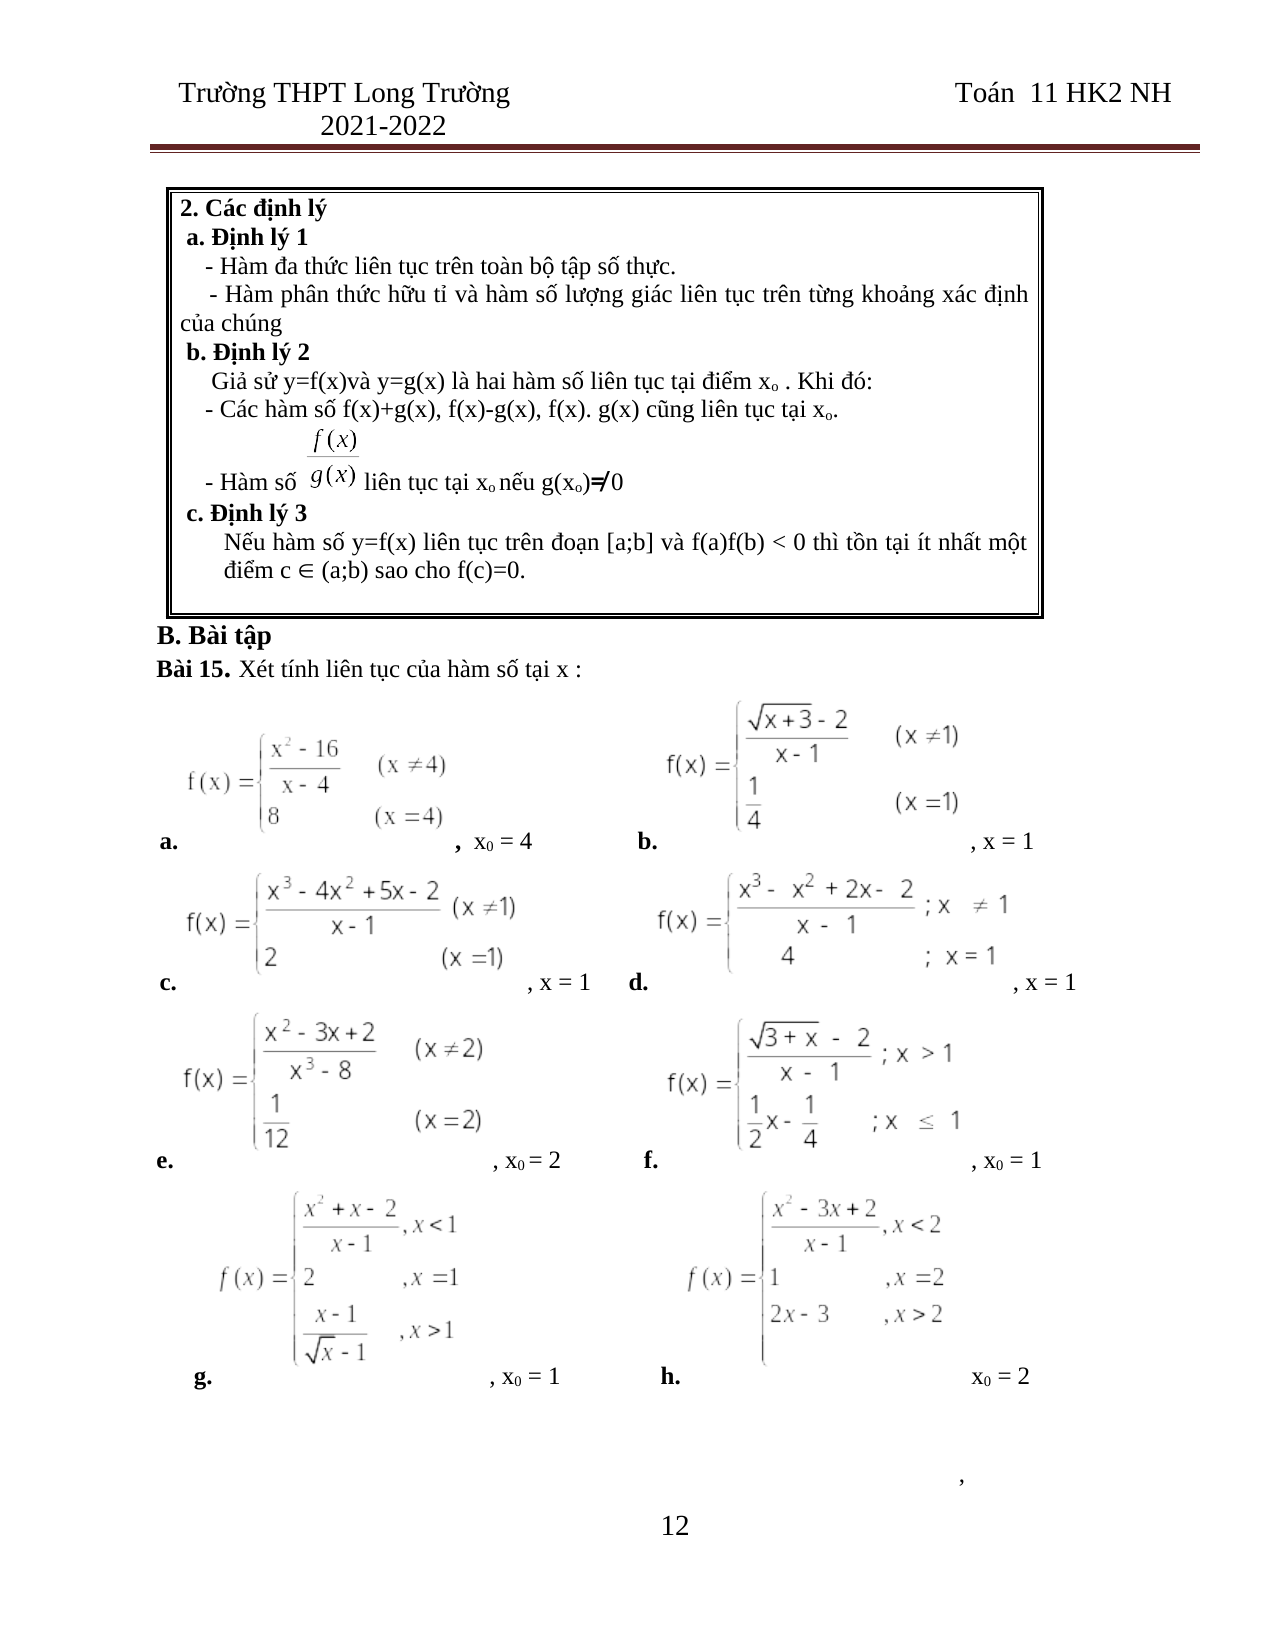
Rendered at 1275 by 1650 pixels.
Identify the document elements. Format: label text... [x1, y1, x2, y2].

text B. Bài tập [150, 619, 1200, 650]
text Bài 15. Xét tính liên tục của hàm số tại x : [150, 650, 1200, 684]
text c. , x = 1 d. , x = 1 [122, 867, 1200, 996]
text e. , x0 = 2 f. , x0 = 1 [131, 1009, 1200, 1173]
text g. , x0 = 1 h. , x0 = 2 [150, 1186, 1200, 1488]
text a. , x0 = 4 b. , x = 1 [122, 696, 1200, 855]
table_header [172, 193, 1038, 613]
